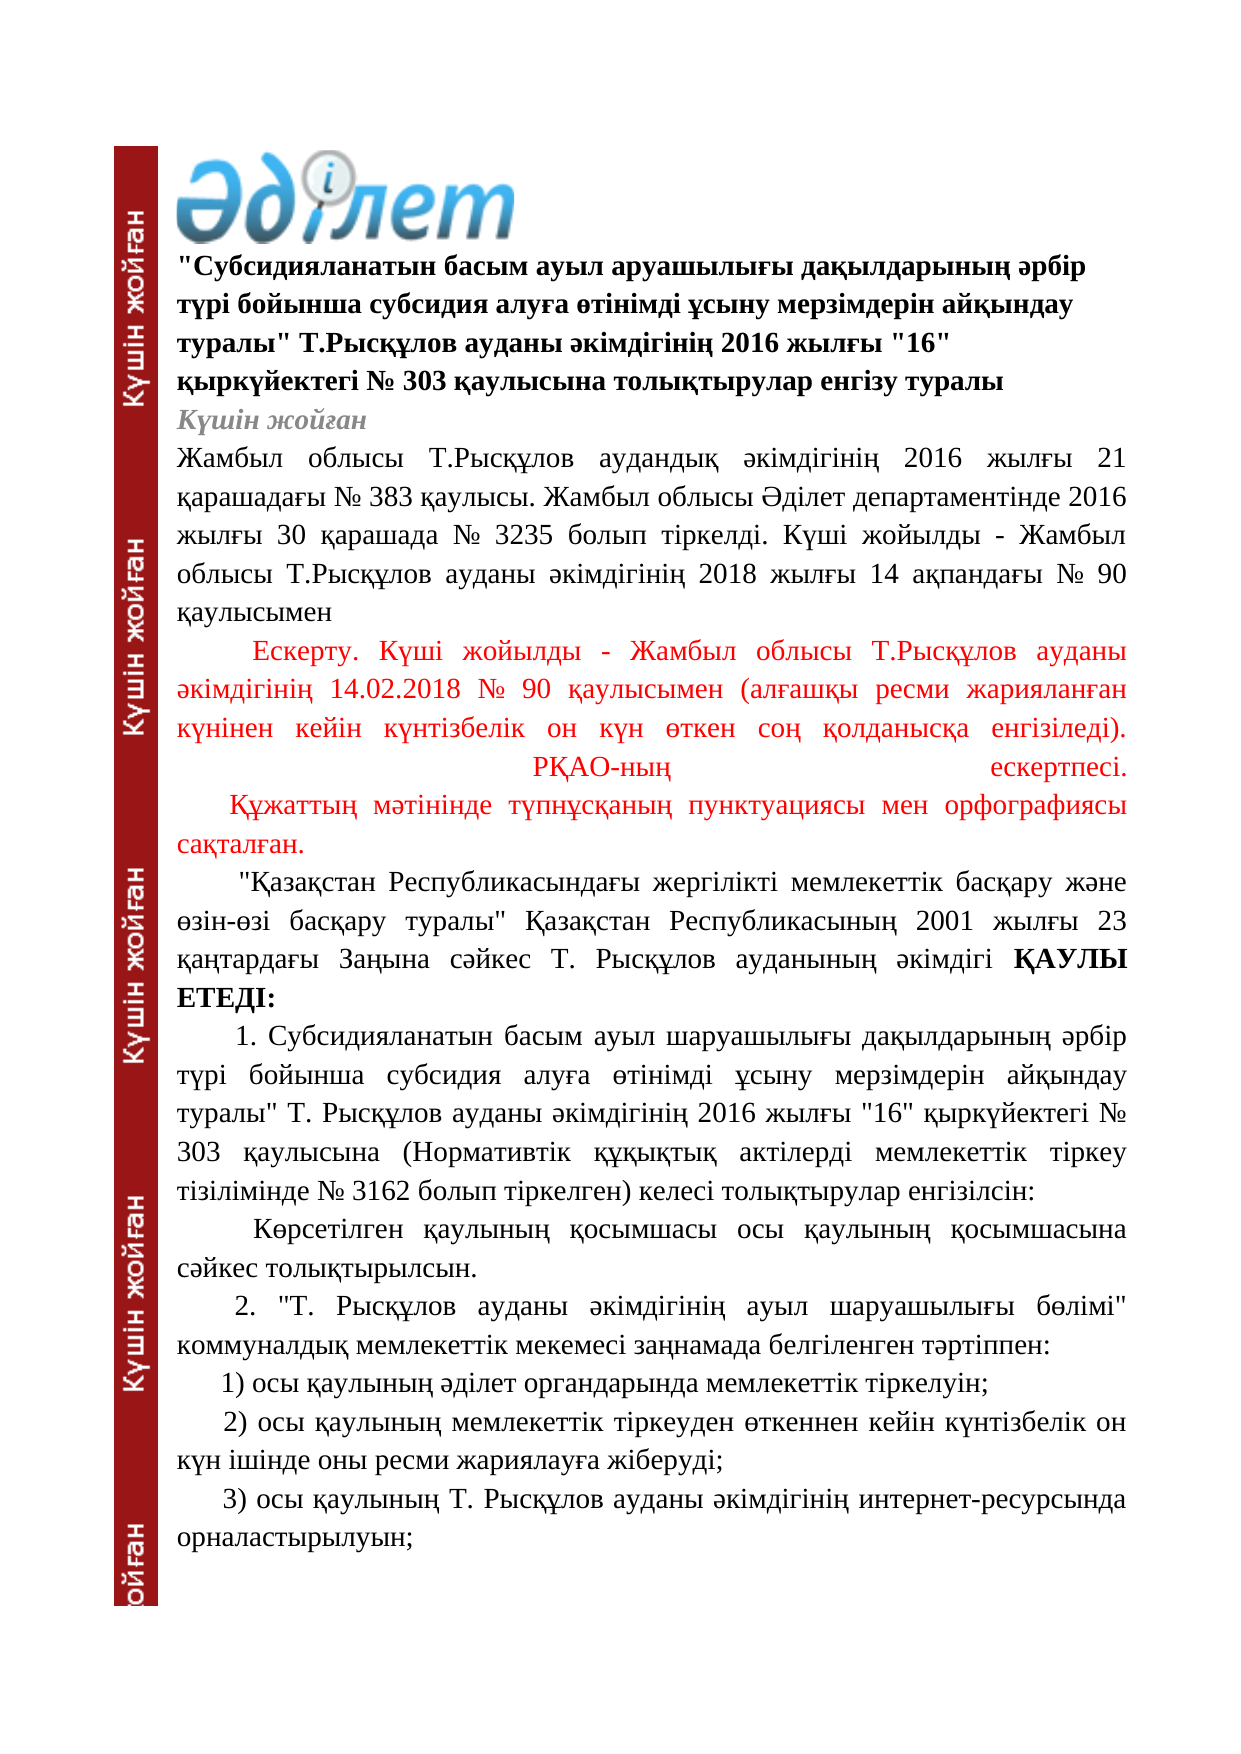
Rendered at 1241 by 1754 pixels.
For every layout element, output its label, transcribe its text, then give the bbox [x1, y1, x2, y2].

text 1. Субсидияланатын басым ауыл шаруашылығы дақылдарының әрбір түрi бойынша субсидия алуға өтінімді ұсыну мерзімдерін айқындау туралы" Т. Рысқұлов ауданы әкімдігінің 2016 жылғы "16" қыркүйектегі № 303 қаулысына (Нормативтік құқықтық актілерді мемлекеттік тіркеу тізілімінде № 3162 болып тіркелген) келесі толықтырулар енгізілсін: [112, 1018, 1128, 1206]
picture [114, 1360, 158, 1365]
text "Қазақстан Республикасындағы жергілікті мемлекеттік басқару және өзін-өзі басқару туралы" Қазақстан Республикасының 2001 жылғы 23 қаңтардағы Заңына сәйкес Т. Рысқұлов ауданының әкімдігі ҚАУЛЫ ЕТЕДІ: [112, 864, 1128, 1013]
text 2) осы қаулының мемлекеттік тіркеуден өткеннен кейін күнтізбелік он күн ішінде оны ресми жариялауға жіберуді; [112, 1404, 1128, 1476]
picture [114, 397, 158, 402]
picture [114, 435, 158, 440]
picture [176, 150, 515, 244]
picture [114, 1013, 158, 1018]
text Күшін жойған [112, 402, 1128, 435]
text Ескерту. Күші жойылды - Жамбыл облысы Т.Рысқұлов ауданы әкімдігінің 14.02.2018 № 90 қаулысымен (алғашқы ресми жарияланған күнінен кейін күнтізбелік он күн өткен соң қолданысқа енгізіледі). РҚАО-ның ескертпесі. Құжаттың мәтінінде түпнұсқаның пунктуациясы мен орфографиясы сақталған. [112, 633, 1128, 859]
picture [114, 628, 158, 633]
text 2. "Т. Рысқұлов ауданы әкімдігінің ауыл шаруашылығы бөлімі" коммуналдық мемлекеттік мекемесі заңнамада белгіленген тәртіппен: [112, 1288, 1128, 1360]
text Көрсетілген қаулының қосымшасы осы қаулының қосымшасына сәйкес толықтырылсын. [112, 1211, 1128, 1283]
text Жамбыл облысы Т.Рысқұлов аудандық әкімдігінің 2016 жылғы 21 қарашадағы № 383 қаулысы. Жамбыл облысы Әділет департаментінде 2016 жылғы 30 қарашада № 3235 болып тіркелді. Күші жойылды - Жамбыл облысы Т.Рысқұлов ауданы әкімдігінің 2018 жылғы 14 ақпандағы № 90 қаулысымен [112, 440, 1128, 628]
picture [114, 1206, 158, 1211]
picture [114, 1283, 158, 1288]
picture [114, 1399, 158, 1404]
picture [114, 146, 158, 248]
picture [114, 1553, 158, 1606]
text "Субсидияланатын басым ауыл аруашылығы дақылдарының әрбір түрi бойынша субсидия алуға өтінімді ұсыну мерзімдерін айқындау туралы" Т.Рысқұлов ауданы әкімдігінің 2016 жылғы "16" қыркүйектегі № 303 қаулысына толықтырулар енгізу туралы [112, 248, 1128, 397]
picture [114, 859, 158, 864]
text 1) осы қаулының әділет органдарында мемлекеттік тіркелуін; [112, 1365, 1128, 1399]
text 3) осы қаулының Т. Рысқұлов ауданы әкімдігінің интернет-ресурсында орналастырылуын; [112, 1481, 1128, 1553]
picture [114, 1476, 158, 1481]
